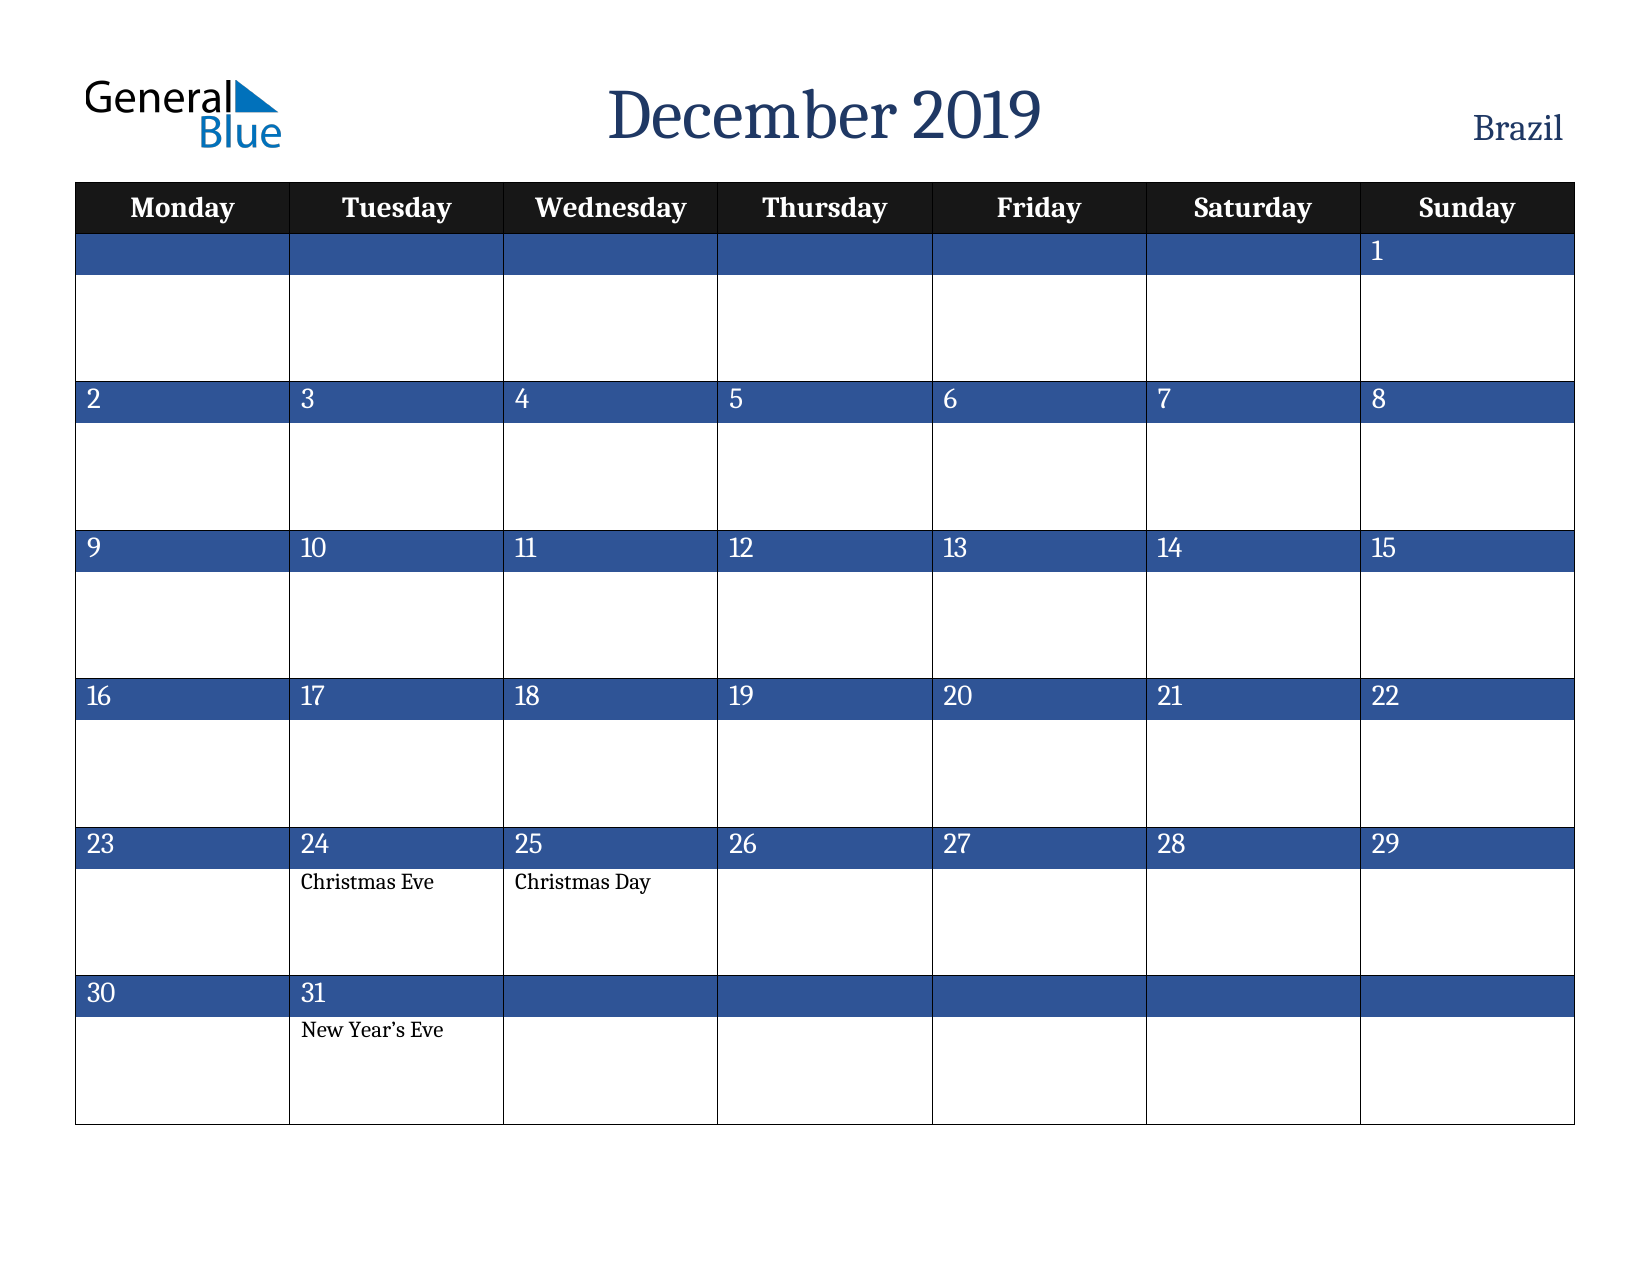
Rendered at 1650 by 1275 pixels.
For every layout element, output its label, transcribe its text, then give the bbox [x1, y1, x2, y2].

table_cell 3 [290, 382, 503, 423]
table_cell [933, 423, 1146, 530]
picture [86, 80, 281, 148]
table_cell [1147, 976, 1360, 1017]
table_cell [504, 720, 717, 827]
table_cell [504, 423, 717, 530]
table_cell [718, 720, 932, 827]
table_cell [1147, 1017, 1360, 1123]
table_cell 30 [76, 976, 289, 1017]
table_cell [290, 234, 503, 275]
table_cell [1147, 234, 1360, 275]
table_cell [1147, 275, 1360, 381]
table_cell [1147, 720, 1360, 827]
table_cell 9 [76, 531, 289, 572]
table_cell Christmas Day [504, 869, 717, 975]
table_cell 6 [933, 382, 1146, 423]
table_cell 23 [76, 828, 289, 869]
table_cell 10 [290, 531, 503, 572]
table_cell Wednesday [504, 183, 717, 233]
table_cell 4 [504, 382, 717, 423]
table_header December 2019 [504, 75, 1146, 182]
table_cell Tuesday [290, 183, 503, 233]
table_cell [718, 1017, 932, 1123]
table_cell [504, 1017, 717, 1123]
table_cell 8 [1361, 382, 1574, 423]
table_cell 27 [933, 828, 1146, 869]
table_cell Monday [76, 183, 289, 233]
table_cell 5 [718, 382, 932, 423]
table_cell [1361, 275, 1574, 381]
table_cell 24 [290, 828, 503, 869]
table_cell [76, 572, 289, 678]
table_cell [1361, 423, 1574, 530]
table_cell [933, 976, 1146, 1017]
table_cell [76, 423, 289, 530]
table_cell [504, 234, 717, 275]
table_cell [76, 720, 289, 827]
table_cell [290, 423, 503, 530]
table_cell [76, 869, 289, 975]
table_cell [718, 234, 932, 275]
table_cell 26 [718, 828, 932, 869]
table_cell 1 [1361, 234, 1574, 275]
table_cell 21 [1147, 679, 1360, 720]
table_cell [76, 275, 289, 381]
table_cell [1361, 976, 1574, 1017]
table_cell [1147, 572, 1360, 678]
table_cell 14 [1147, 531, 1360, 572]
table_cell [933, 720, 1146, 827]
table_cell 16 [76, 679, 289, 720]
table_cell [504, 275, 717, 381]
table_cell [718, 976, 932, 1017]
table_cell [1147, 869, 1360, 975]
table_cell [933, 275, 1146, 381]
table_header [76, 75, 503, 182]
table_cell [1147, 423, 1360, 530]
table_cell [718, 869, 932, 975]
table_cell New Year’s Eve [290, 1017, 503, 1123]
table_cell [718, 275, 932, 381]
table_cell [933, 869, 1146, 975]
table_cell 31 [290, 976, 503, 1017]
table_header Brazil [1146, 75, 1574, 182]
table_cell [290, 572, 503, 678]
table_cell [1361, 572, 1574, 678]
table_cell 25 [504, 828, 717, 869]
table_cell 20 [933, 679, 1146, 720]
table_cell [933, 234, 1146, 275]
table_cell [1361, 1017, 1574, 1123]
table_cell 7 [1147, 382, 1360, 423]
table_cell 19 [718, 679, 932, 720]
table_cell 28 [1147, 828, 1360, 869]
table_cell 18 [504, 679, 717, 720]
table_cell Sunday [1361, 183, 1574, 233]
table_cell 17 [290, 679, 503, 720]
table_cell [76, 1017, 289, 1123]
table_cell 13 [933, 531, 1146, 572]
table_cell Friday [933, 183, 1146, 233]
table_cell [504, 572, 717, 678]
table_cell [1361, 869, 1574, 975]
table_cell [504, 976, 717, 1017]
table_cell [1361, 720, 1574, 827]
table_cell Christmas Eve [290, 869, 503, 975]
table_cell Saturday [1147, 183, 1360, 233]
table_cell Thursday [718, 183, 932, 233]
table_cell 29 [1361, 828, 1574, 869]
table_cell [933, 1017, 1146, 1123]
table_cell 2 [76, 382, 289, 423]
table_cell [290, 720, 503, 827]
table_cell [933, 572, 1146, 678]
table_cell [718, 423, 932, 530]
table_cell 12 [718, 531, 932, 572]
table_cell [290, 275, 503, 381]
table_cell [718, 572, 932, 678]
table_cell 15 [1361, 531, 1574, 572]
table_cell 22 [1361, 679, 1574, 720]
table_cell [76, 234, 289, 275]
table_cell 11 [504, 531, 717, 572]
